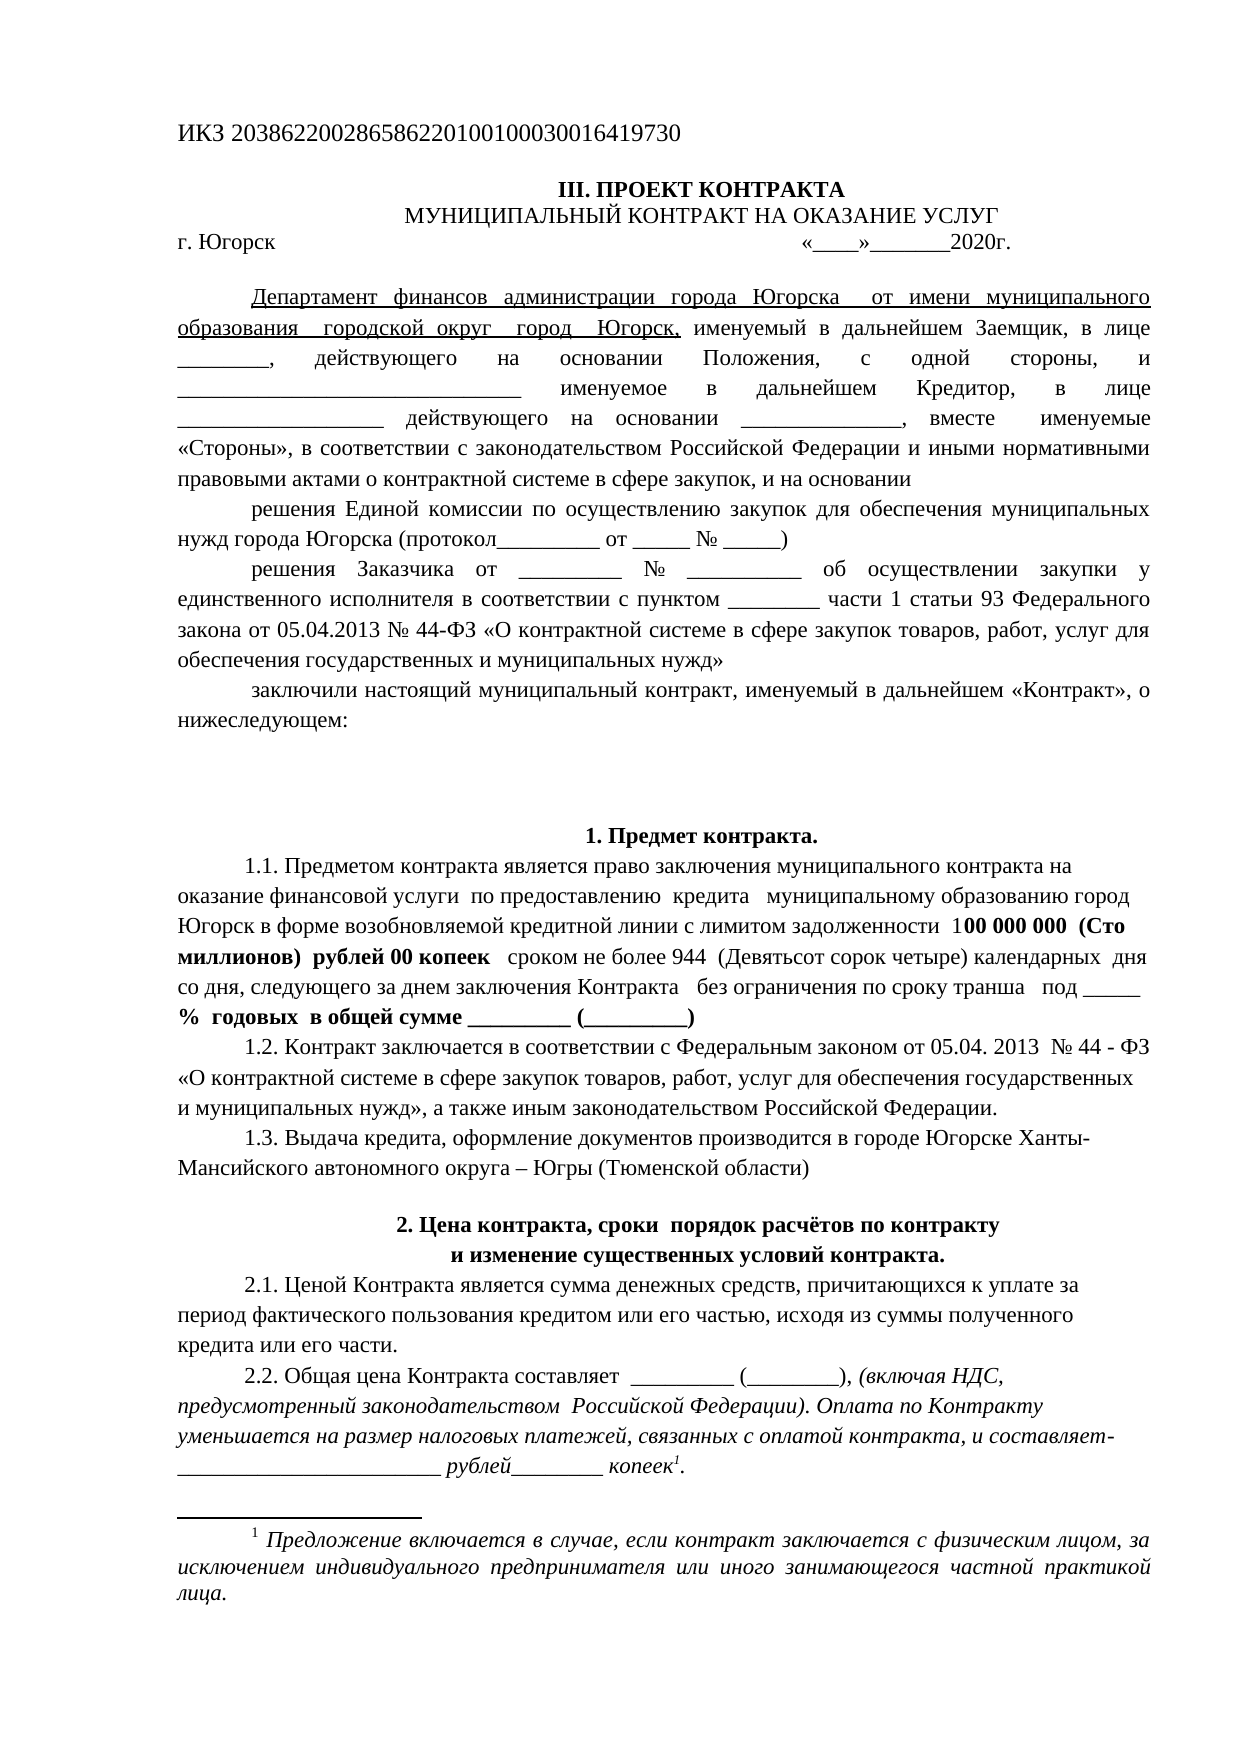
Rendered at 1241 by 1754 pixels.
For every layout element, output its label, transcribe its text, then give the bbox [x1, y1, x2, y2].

text решения Заказчика от _________ № __________ об осуществлении закупки у единственного исполнителя в соответствии с пунктом ________ части 1 статьи 93 Федерального закона от 05.04.2013 № 44-ФЗ «О контрактной системе в сфере закупок товаров, работ, услуг для обеспечения государственных и муниципальных нужд» [177, 555, 1152, 672]
text заключили настоящий муниципальный контракт, именуемый в дальнейшем «Контракт», о нижеследующем: [177, 676, 1152, 733]
text решения Единой комиссии по осуществлению закупок для обеспечения муниципальных нужд города Югорска (протокол_________ от _____ № _____) [177, 495, 1152, 551]
text III. ПРОЕКТ КОНТРАКТА [177, 176, 1152, 202]
text 1. Предмет контракта. [251, 822, 1152, 848]
text 1.3. Выдача кредита, оформление документов производится в городе Югорске Ханты- Мансийского автономного округа – Югры (Тюменской области) [177, 1124, 1152, 1181]
text ИКЗ 203862200286586220100100030016419730 [177, 118, 1152, 147]
text 1.1. Предметом контракта является право заключения муниципального контракта на оказание финансовой услуги по предоставлению кредита муниципальному образованию город Югорск в форме возобновляемой кредитной линии с лимитом задолженности 100 000 000 (Сто миллионов) рублей 00 копеек сроком не более 944 (Девятьсот сорок четыре) календарных дня со дня, следующего за днем заключения Контракта без ограничения по сроку транша под _____ % годовых в общей сумме _________ (_________) [177, 852, 1152, 1029]
text 2. Цена контракта, сроки порядок расчётов по контракту [177, 1211, 1152, 1237]
text и изменение существенных условий контракта. [177, 1241, 1152, 1267]
text Департамент финансов администрации города Югорска от имени муниципального образования городской округ город Югорск, именуемый в дальнейшем Заемщик, в лице ________, действующего на основании Положения, с одной стороны, и ______________________________ именуемое в дальнейшем Кредитор, в лице __________________ действующего на основании ______________, вместе именуемые «Стороны», в соответствии с законодательством Российской Федерации и иными нормативными правовыми актами о контрактной системе в сфере закупок, и на основании [177, 283, 1152, 491]
text МунИЦИПАЛЬНый КОНТРАКТ на оказание услуг [177, 202, 1152, 228]
text 2.2. Общая цена Контракта составляет _________ (________), (включая НДС, предусмотренный законодательством Российской Федерации). Оплата по Контракту уменьшается на размер налоговых платежей, связанных с оплатой контракта, и составляет_______________________ рублей________ копеек. [177, 1362, 1152, 1479]
text 2.1. Ценой Контракта является сумма денежных средств, причитающихся к уплате за период фактического пользования кредитом или его частью, исходя из суммы полученного кредита или его части. [177, 1271, 1152, 1358]
text г. Югорск «____»_______2020г. [177, 228, 1152, 255]
text 1.2. Контракт заключается в соответствии с Федеральным законом от 05.04. 2013 № 44 - ФЗ «О контрактной системе в сфере закупок товаров, работ, услуг для обеспечения государственных и муниципальных нужд», а также иным законодательством Российской Федерации. [177, 1033, 1152, 1120]
